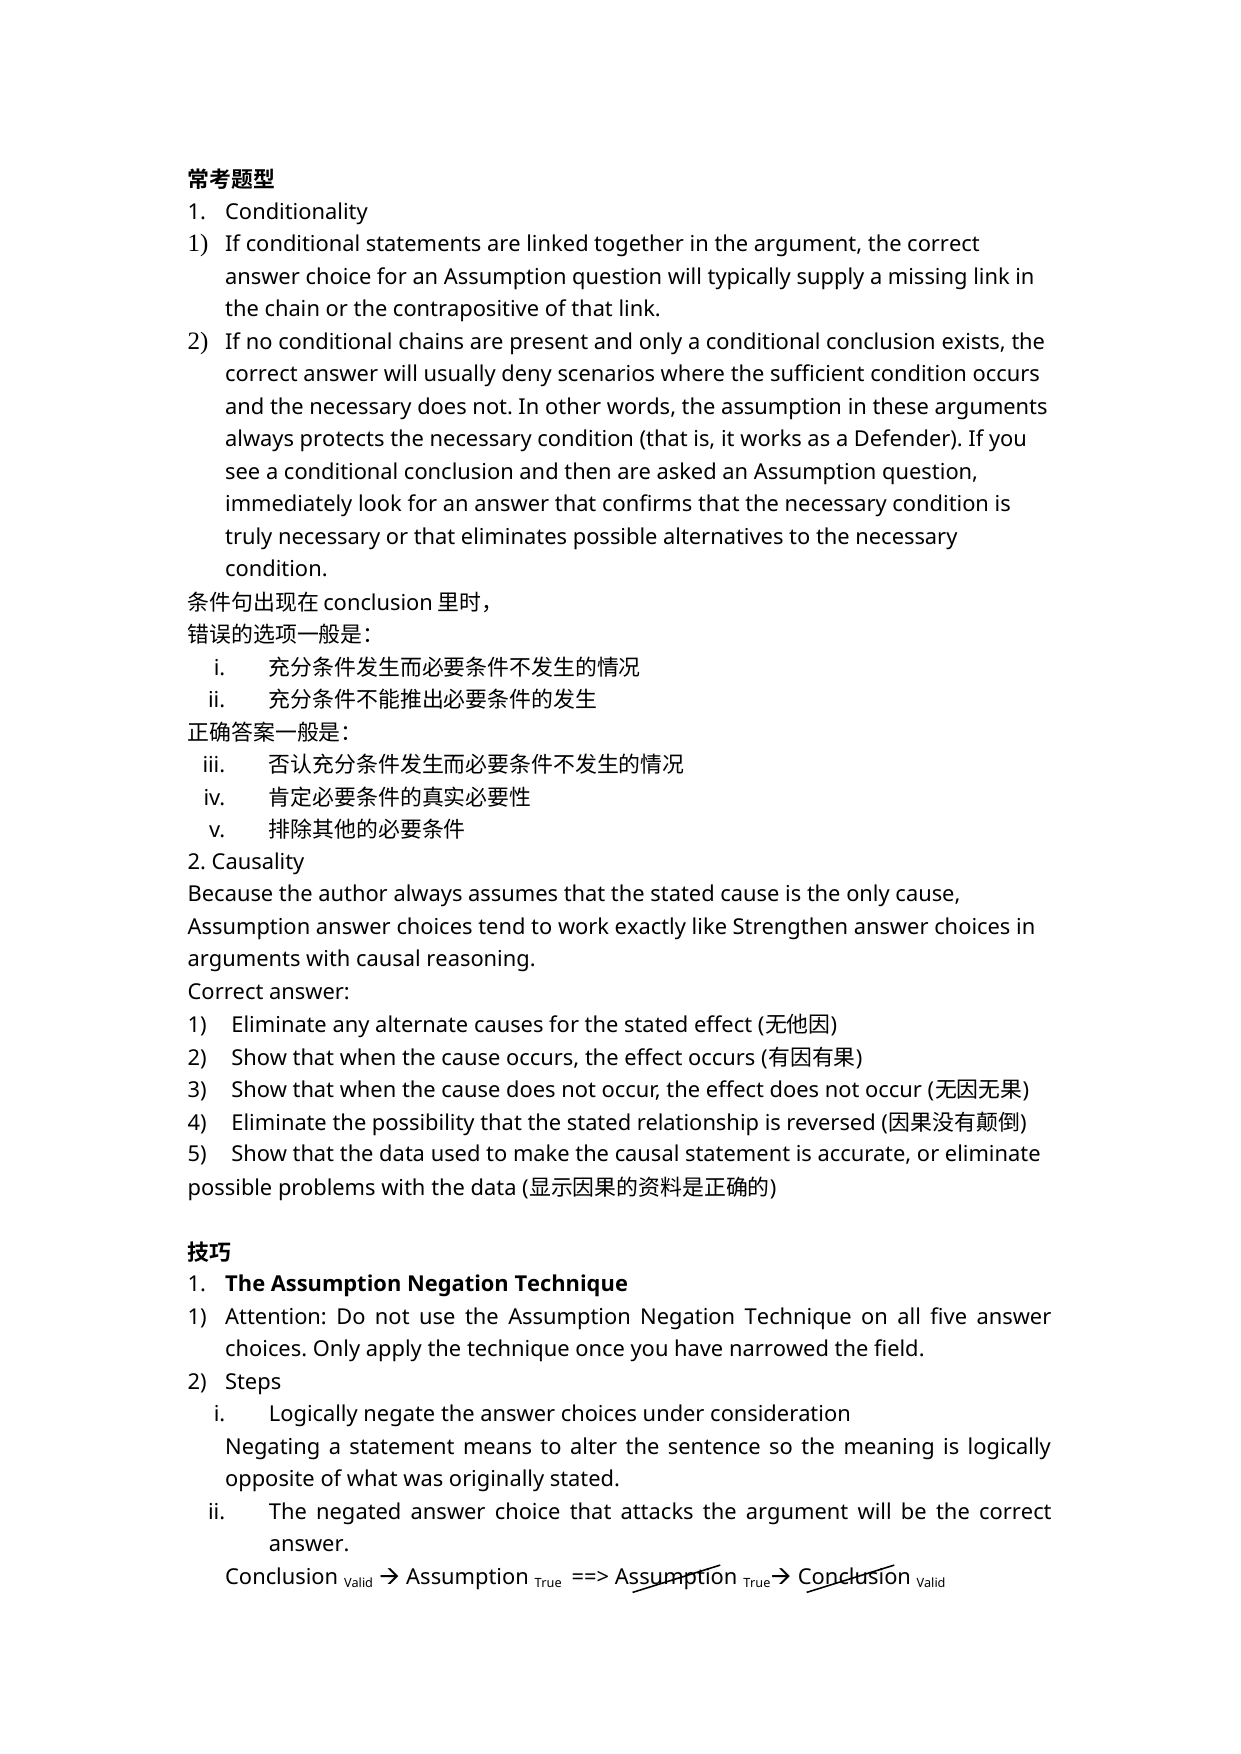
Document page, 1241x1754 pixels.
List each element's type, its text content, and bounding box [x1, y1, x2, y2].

list 1) Eliminate any alternate causes for the stated effect (无他因) [187, 1007, 1053, 1039]
text 2. Causality [187, 844, 1053, 877]
list 正确答案一般是： [187, 714, 1053, 747]
text Correct answer: [187, 974, 1053, 1007]
text Because the author always assumes that the stated cause is the only cause, Assumption answer choices tend to work exactly like Strengthen answer choices in arguments with causal reasoning. [187, 877, 1053, 974]
list 错误的选项一般是： [187, 617, 1053, 649]
list 3) Show that when the cause does not occur, the effect does not occur (无因无果) [187, 1072, 1053, 1104]
list Logically negate the answer choices under consideration [225, 1397, 1053, 1429]
list 4) Eliminate the possibility that the stated relationship is reversed (因果没有颠倒) [187, 1104, 1053, 1137]
list 5) Show that the data used to make the causal statement is accurate, or eliminate possible problems with the data (显示因果的资料是正确的) [187, 1137, 1053, 1202]
list The Assumption Negation Technique [187, 1267, 1053, 1299]
text Negating a statement means to alter the sentence so the meaning is logically opposite of what was originally stated. [225, 1429, 1053, 1494]
list 2) Show that when the cause occurs, the effect occurs (有因有果) [187, 1039, 1053, 1072]
list 充分条件发生而必要条件不发生的情况 [225, 649, 1053, 682]
list Attention: Do not use the Assumption Negation Technique on all five answer choices. Only apply the technique once you have narrowed the field. [187, 1299, 1053, 1364]
list If no conditional chains are present and only a conditional conclusion exists, the correct answer will usually deny scenarios where the sufficient condition occurs and the necessary does not. In other words, the assumption in these arguments always protects the necessary condition (that is, it works as a Defender). If you see a conditional conclusion and then are asked an Assumption question, immediately look for an answer that confirms that the necessary condition is truly necessary or that eliminates possible alternatives to the necessary condition. [187, 324, 1053, 584]
list 否认充分条件发生而必要条件不发生的情况 [225, 747, 1053, 779]
list If conditional statements are linked together in the argument, the correct answer choice for an Assumption question will typically supply a missing link in the chain or the contrapositive of that link. [187, 227, 1053, 324]
list 条件句出现在conclusion里时， [187, 584, 1053, 617]
text 技巧 [187, 1234, 1053, 1267]
list The negated answer choice that attacks the argument will be the correct answer. [225, 1494, 1053, 1559]
text Conclusion Valid Assumption True ==> Assumption True Conclusion Valid [225, 1559, 1053, 1592]
text 常考题型 [187, 162, 1053, 194]
list 肯定必要条件的真实必要性 [225, 779, 1053, 812]
list 充分条件不能推出必要条件的发生 [225, 682, 1053, 714]
list Steps [187, 1364, 1053, 1397]
list Conditionality [187, 194, 1053, 227]
list 排除其他的必要条件 [225, 812, 1053, 844]
